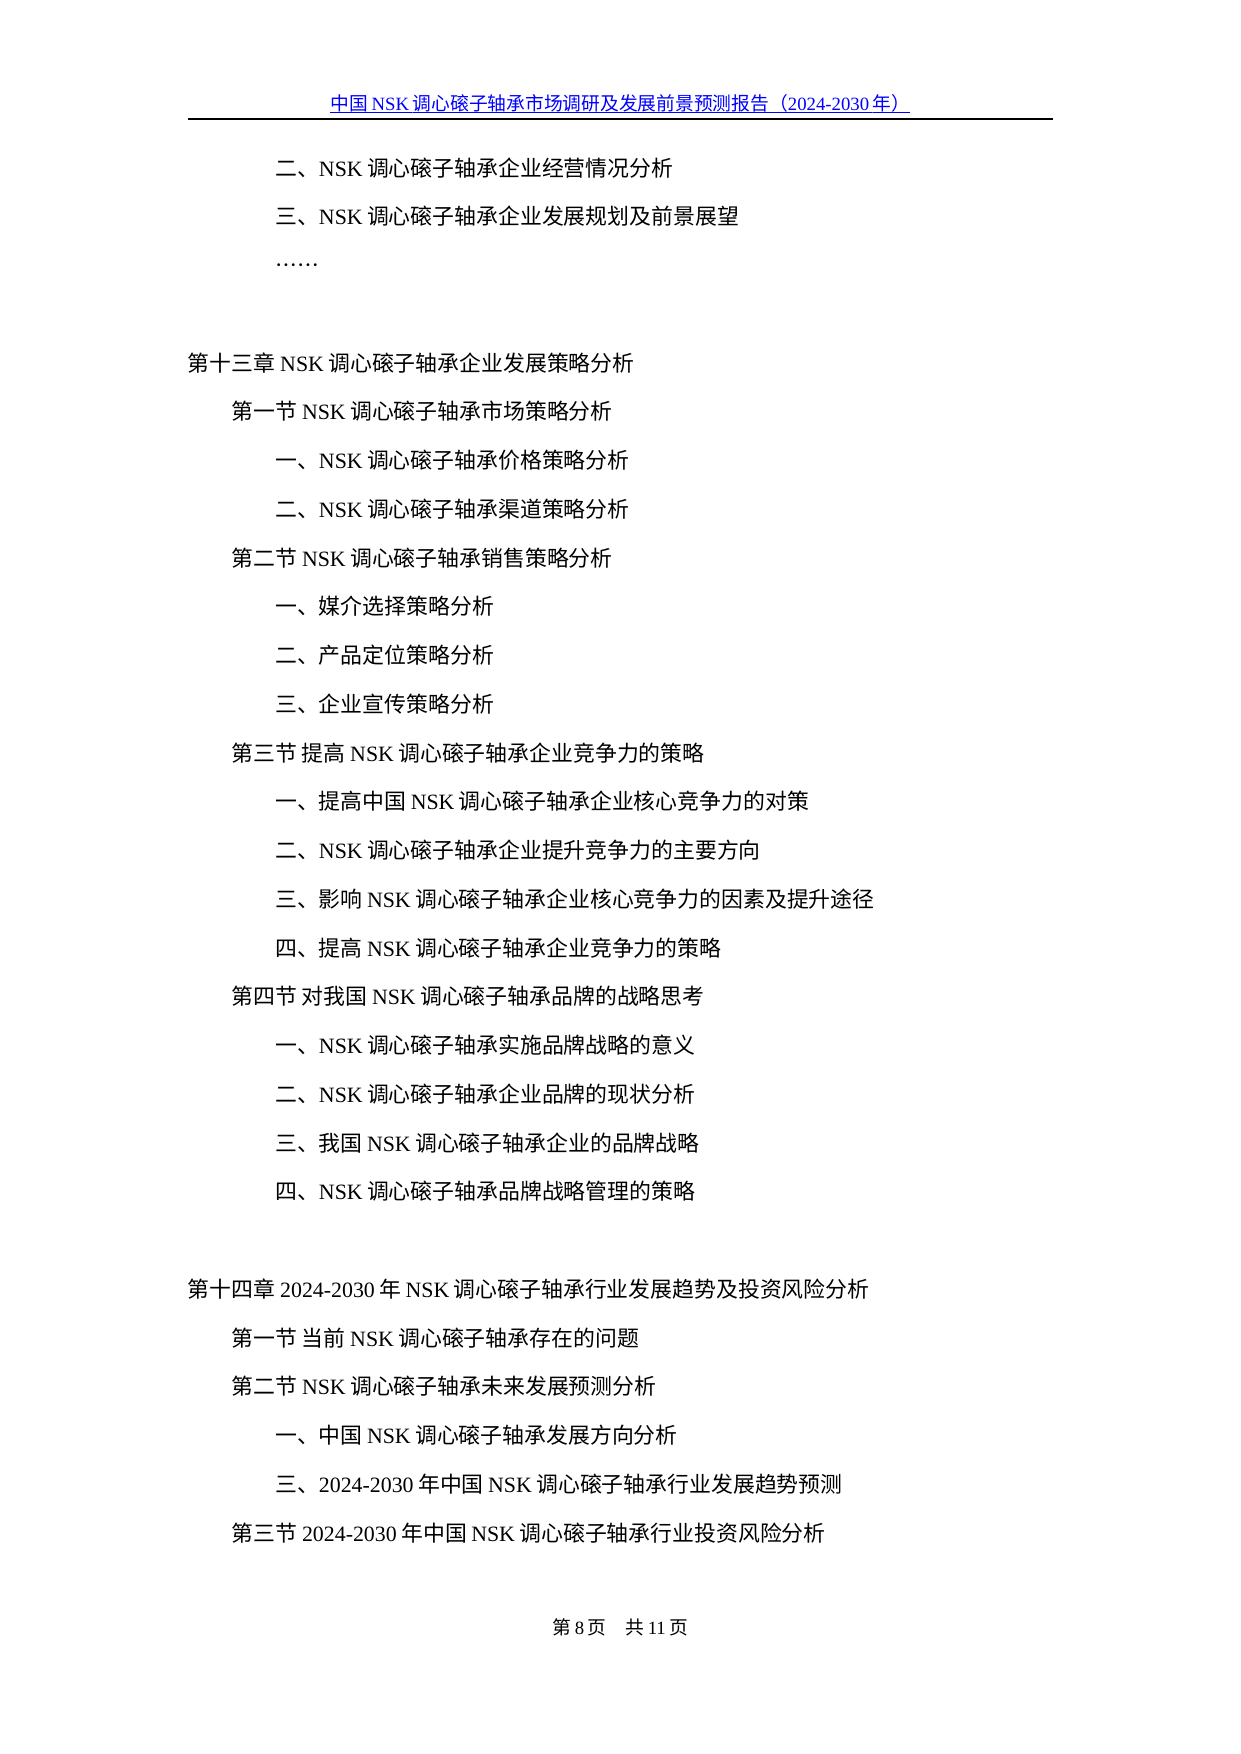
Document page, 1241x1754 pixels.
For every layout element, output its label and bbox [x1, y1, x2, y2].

text [187, 150, 1053, 1548]
